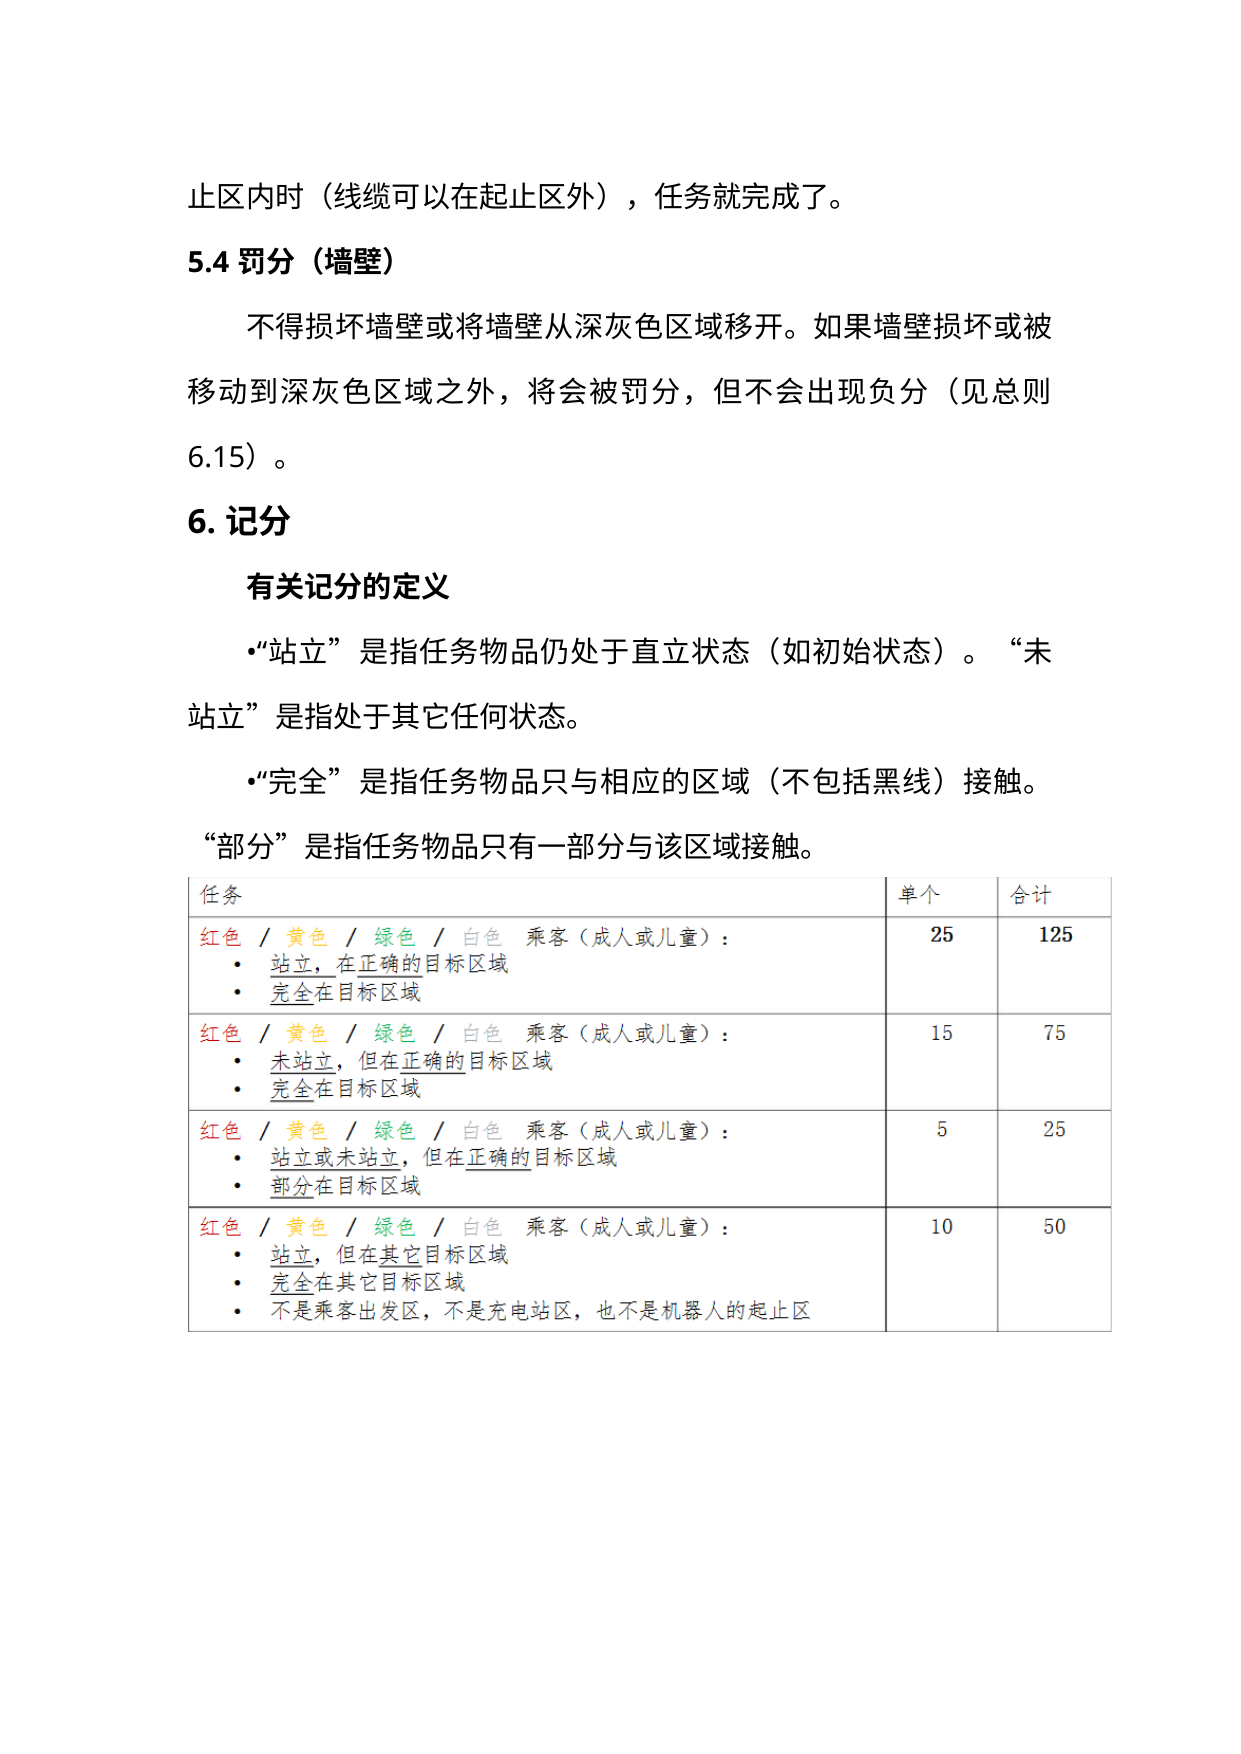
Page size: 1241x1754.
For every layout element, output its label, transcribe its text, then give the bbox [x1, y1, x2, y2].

text 有关记分的定义 [187, 552, 1053, 617]
text •“站立”是指任务物品仍处于直立状态（如初始状态）。“未站立”是指处于其它任何状态。 [187, 617, 1053, 747]
picture [187, 877, 1112, 1332]
text •“完全”是指任务物品只与相应的区域（不包括黑线）接触。“部分”是指任务物品只有一部分与该区域接触。 [187, 747, 1053, 877]
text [187, 162, 1053, 227]
text 不得损坏墙壁或将墙壁从深灰色区域移开。如果墙壁损坏或被移动到深灰色区域之外，将会被罚分，但不会出现负分（见总则 6.15）。 [187, 292, 1053, 487]
text 5.4 罚分（墙壁） [187, 227, 1053, 292]
text 6. 记分 [187, 487, 1053, 552]
